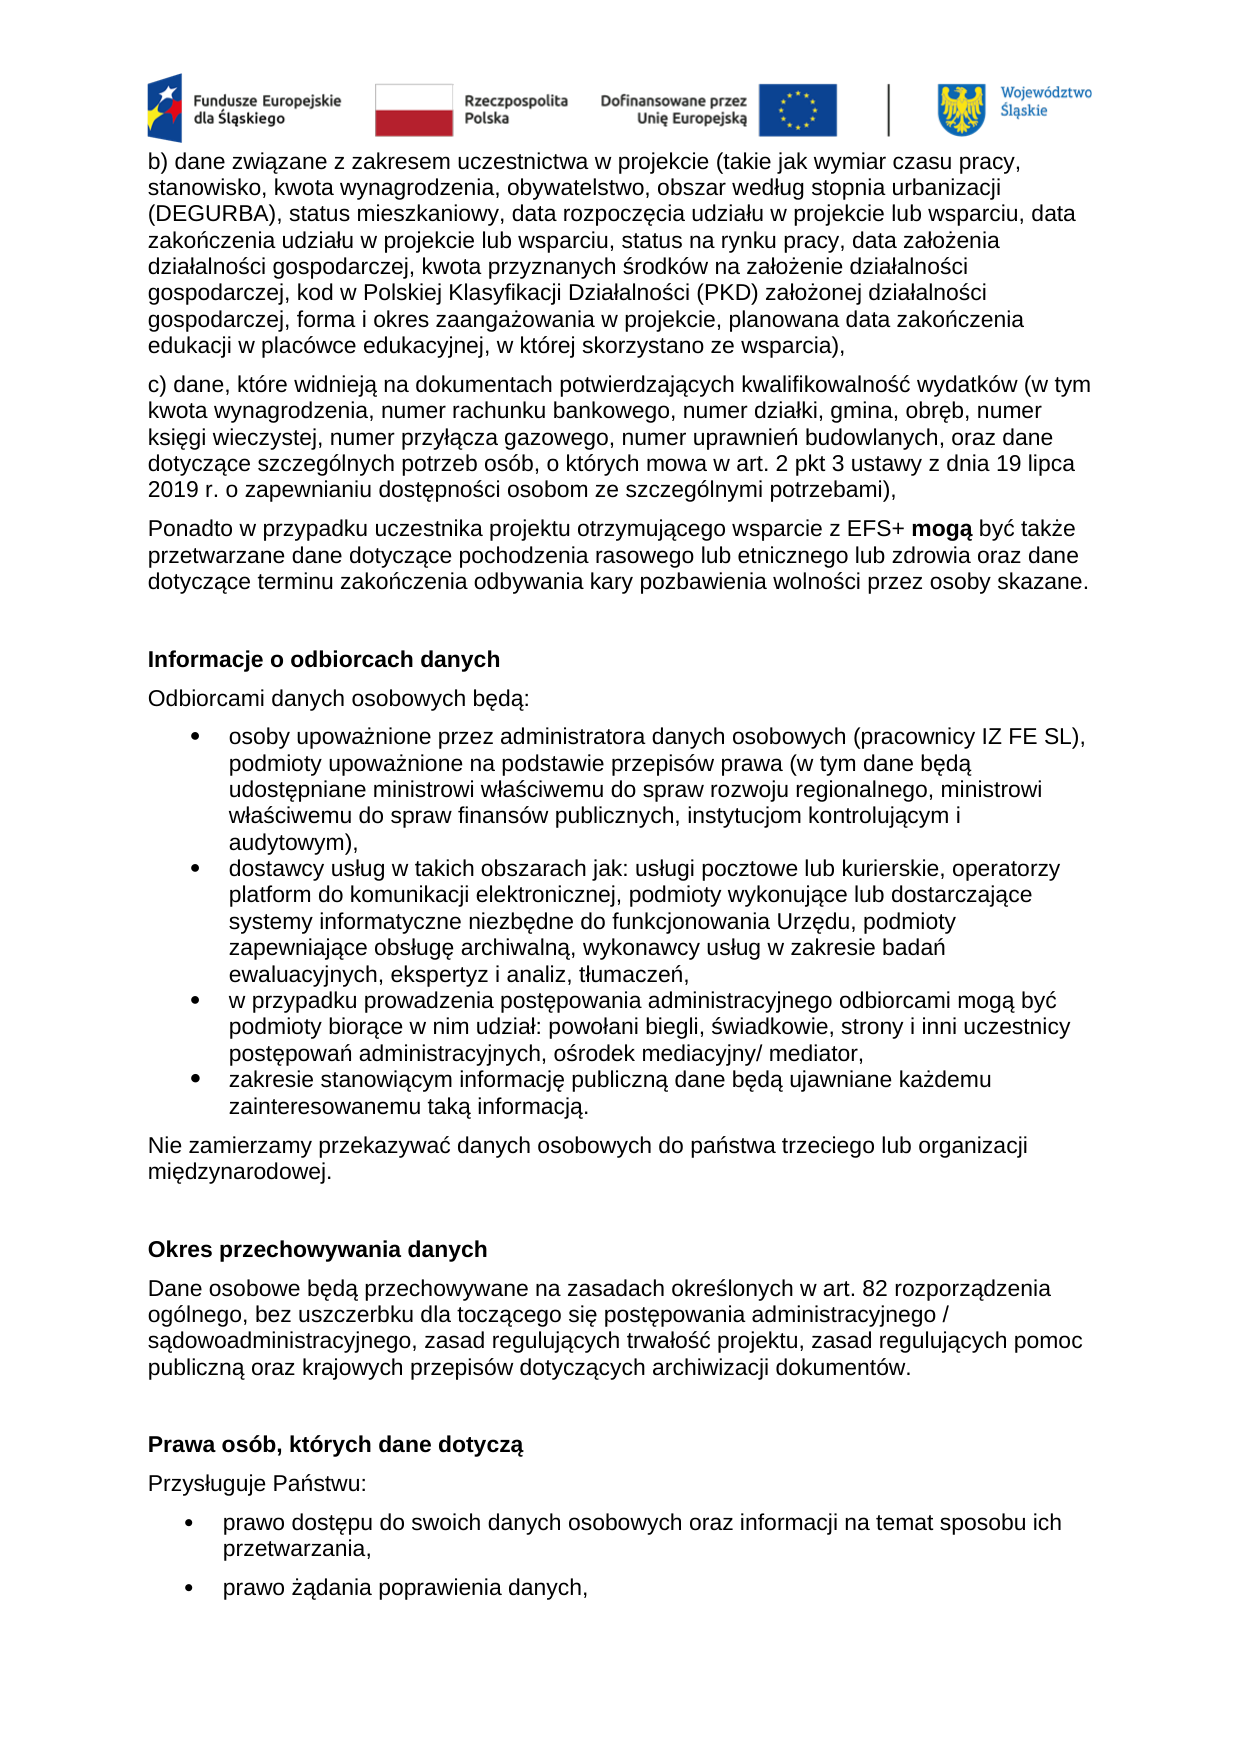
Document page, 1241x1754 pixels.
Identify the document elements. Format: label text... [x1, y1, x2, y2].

text Przysługuje Państwu: [148, 1470, 1093, 1497]
text Prawa osób, których dane dotyczą [148, 1431, 1093, 1458]
list dostawcy usług w takich obszarach jak: usługi pocztowe lub kurierskie, operatorzy platform do komunikacji elektronicznej, podmioty wykonujące lub dostarczające systemy informatyczne niezbędne do funkcjonowania Urzędu, podmioty zapewniające obsługę archiwalną, wykonawcy usług w zakresie badań ewaluacyjnych, ekspertyz i analiz, tłumaczeń, [191, 855, 1093, 987]
picture [147, 73, 1092, 143]
text Dane osobowe będą przechowywane na zasadach określonych w art. 82 rozporządzenia ogólnego, bez uszczerbku dla toczącego się postępowania administracyjnego / sądowoadministracyjnego, zasad regulujących trwałość projektu, zasad regulujących pomoc publiczną oraz krajowych przepisów dotyczących archiwizacji dokumentów. [148, 1274, 1093, 1380]
list prawo żądania poprawienia danych, [185, 1574, 1093, 1601]
text Ponadto w przypadku uczestnika projektu otrzymującego wsparcie z EFS+ mogą być także przetwarzane dane dotyczące pochodzenia rasowego lub etnicznego lub zdrowia oraz dane dotyczące terminu zakończenia odbywania kary pozbawienia wolności przez osoby skazane. [148, 515, 1093, 594]
list zakresie stanowiącym informację publiczną dane będą ujawniane każdemu zainteresowanemu taką informacją. [191, 1066, 1093, 1119]
list w przypadku prowadzenia postępowania administracyjnego odbiorcami mogą być podmioty biorące w nim udział: powołani biegli, świadkowie, strony i inni uczestnicy postępowań administracyjnych, ośrodek mediacyjny/ mediator, [191, 987, 1093, 1066]
text Nie zamierzamy przekazywać danych osobowych do państwa trzeciego lub organizacji międzynarodowej. [148, 1132, 1093, 1184]
list osoby upoważnione przez administratora danych osobowych (pracownicy IZ FE SL), [191, 723, 1093, 750]
text Odbiorcami danych osobowych będą: [148, 684, 1093, 711]
list prawo dostępu do swoich danych osobowych oraz informacji na temat sposobu ich przetwarzania, [185, 1509, 1093, 1562]
text c) dane, które widnieją na dokumentach potwierdzających kwalifikowalność wydatków (w tym kwota wynagrodzenia, numer rachunku bankowego, numer działki, gmina, obręb, numer księgi wieczystej, numer przyłącza gazowego, numer uprawnień budowlanych, oraz dane dotyczące szczególnych potrzeb osób, o których mowa w art. 2 pkt 3 ustawy z dnia 19 lipca 2019 r. o zapewnianiu dostępności osobom ze szczególnymi potrzebami), [148, 371, 1093, 503]
text Informacje o odbiorcach danych [148, 646, 1093, 672]
list podmioty upoważnione na podstawie przepisów prawa (w tym dane będą udostępniane ministrowi właściwemu do spraw rozwoju regionalnego, ministrowi właściwemu do spraw finansów publicznych, instytucjom kontrolującym i audytowym), [229, 750, 1093, 855]
text b) dane związane z zakresem uczestnictwa w projekcie (takie jak wymiar czasu pracy, stanowisko, kwota wynagrodzenia, obywatelstwo, obszar według stopnia urbanizacji (DEGURBA), status mieszkaniowy, data rozpoczęcia udziału w projekcie lub wsparciu, data zakończenia udziału w projekcie lub wsparciu, status na rynku pracy, data założenia działalności gospodarczej, kwota przyznanych środków na założenie działalności gospodarczej, kod w Polskiej Klasyfikacji Działalności (PKD) założonej działalności gospodarczej, forma i okres zaangażowania w projekcie, planowana data zakończenia edukacji w placówce edukacyjnej, w której skorzystano ze wsparcia), [148, 148, 1093, 358]
text Okres przechowywania danych [148, 1236, 1093, 1262]
